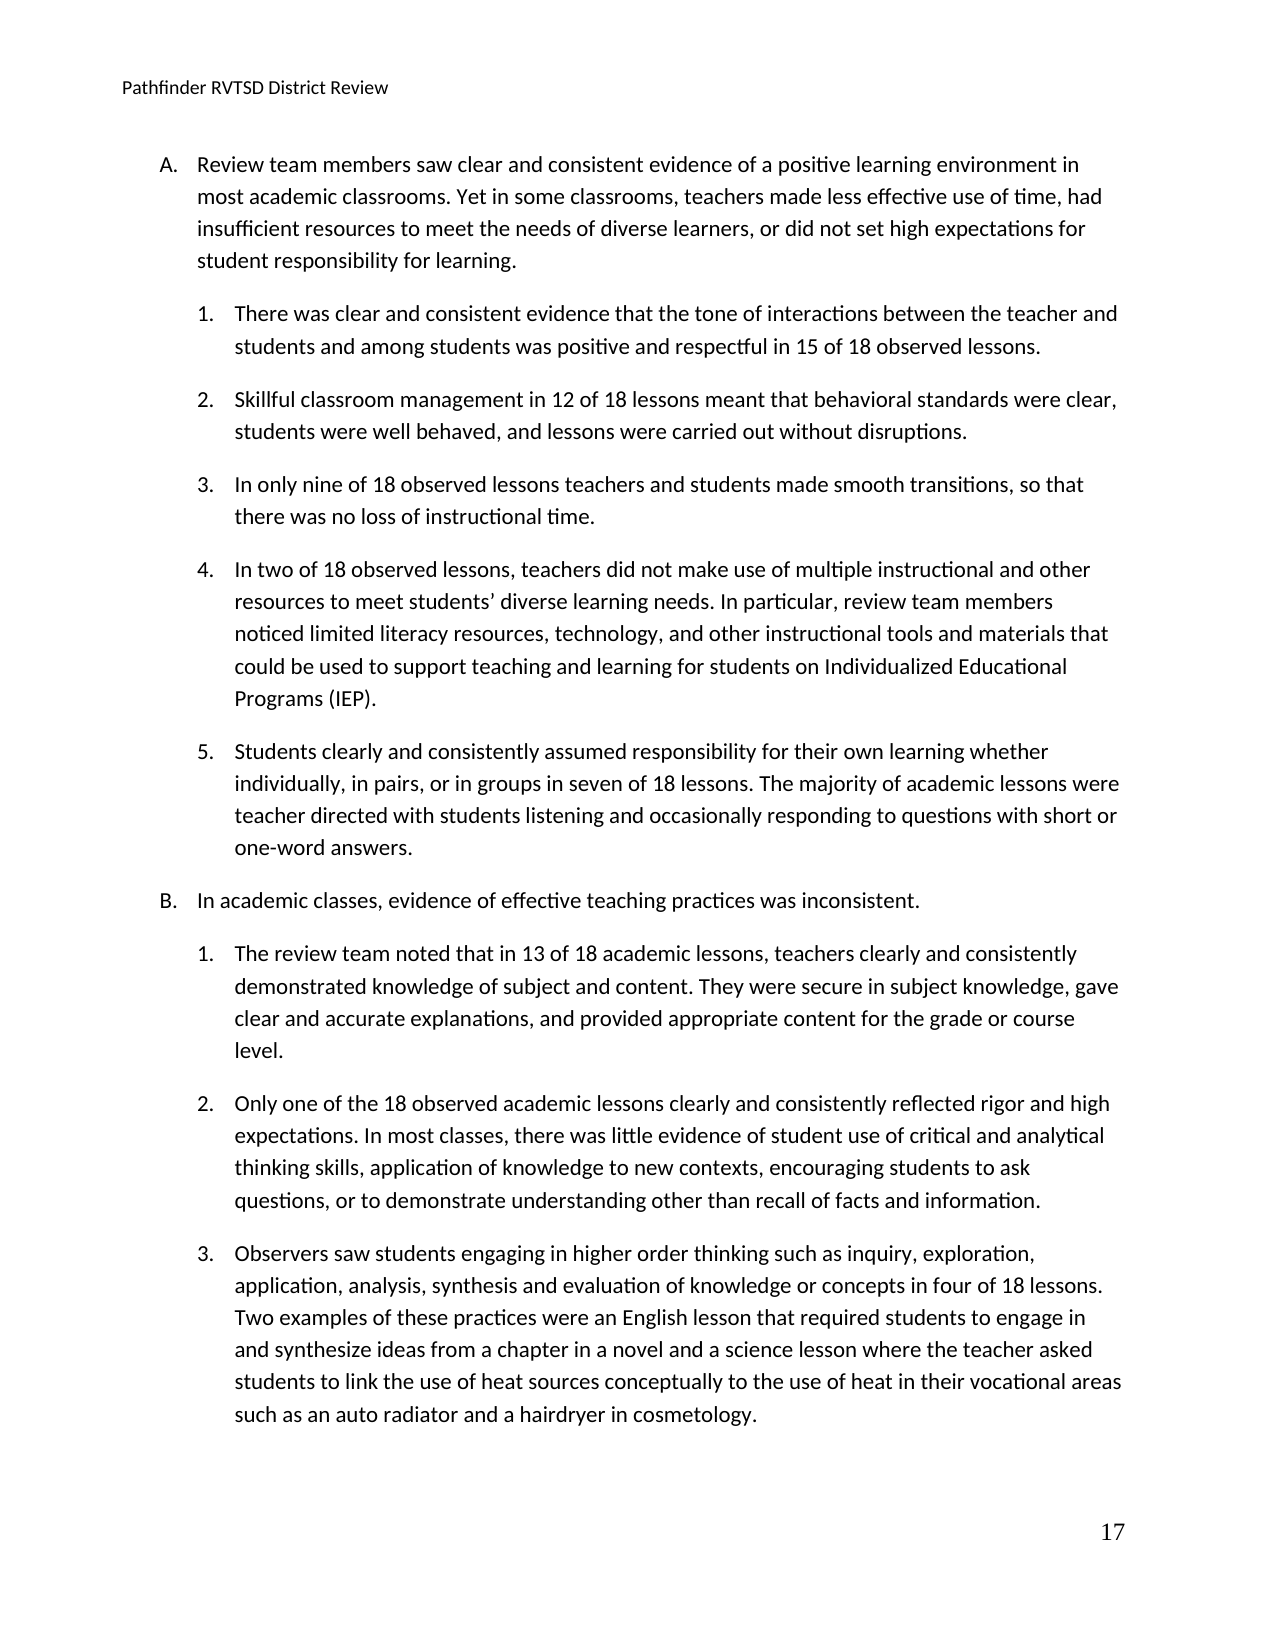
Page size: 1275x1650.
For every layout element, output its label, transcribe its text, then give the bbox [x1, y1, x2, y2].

text 1. The review team noted that in 13 of 18 academic lessons, teachers clearly and consistently demonstrated knowledge of subject and content. They were secure in subject knowledge, gave clear and accurate explanations, and provided appropriate content for the grade or course level. [122, 939, 1125, 1064]
text 1. There was clear and consistent evidence that the tone of interactions between the teacher and students and among students was positive and respectful in 15 of 18 observed lessons. [122, 299, 1125, 360]
text 3. Observers saw students engaging in higher order thinking such as inquiry, exploration, application, analysis, synthesis and evaluation of knowledge or concepts in four of 18 lessons. Two examples of these practices were an English lesson that required students to engage in and synthesize ideas from a chapter in a novel and a science lesson where the teacher asked students to link the use of heat sources conceptually to the use of heat in their vocational areas such as an auto radiator and a hairdryer in cosmetology. [122, 1239, 1125, 1428]
text B. In academic classes, evidence of effective teaching practices was inconsistent. [122, 887, 1125, 914]
text 5. Students clearly and consistently assumed responsibility for their own learning whether individually, in pairs, or in groups in seven of 18 lessons. The majority of academic lessons were teacher directed with students listening and occasionally responding to questions with short or one-word answers. [122, 737, 1125, 862]
text 4. In two of 18 observed lessons, teachers did not make use of multiple instructional and other resources to meet students’ diverse learning needs. In particular, review team members noticed limited literacy resources, technology, and other instructional tools and materials that could be used to support teaching and learning for students on Individualized Educational Programs (IEP). [122, 555, 1125, 712]
text 3. In only nine of 18 observed lessons teachers and students made smooth transitions, so that there was no loss of instructional time. [122, 470, 1125, 530]
text 2. Only one of the 18 observed academic lessons clearly and consistently reflected rigor and high expectations. In most classes, there was little evidence of student use of critical and analytical thinking skills, application of knowledge to new contexts, encouraging students to ask questions, or to demonstrate understanding other than recall of facts and information. [122, 1089, 1125, 1214]
text A. Review team members saw clear and consistent evidence of a positive learning environment in most academic classrooms. Yet in some classrooms, teachers made less effective use of time, had insufficient resources to meet the needs of diverse learners, or did not set high expectations for student responsibility for learning. [122, 150, 1125, 274]
text 2. Skillful classroom management in 12 of 18 lessons meant that behavioral standards were clear, students were well behaved, and lessons were carried out without disruptions. [122, 385, 1125, 445]
